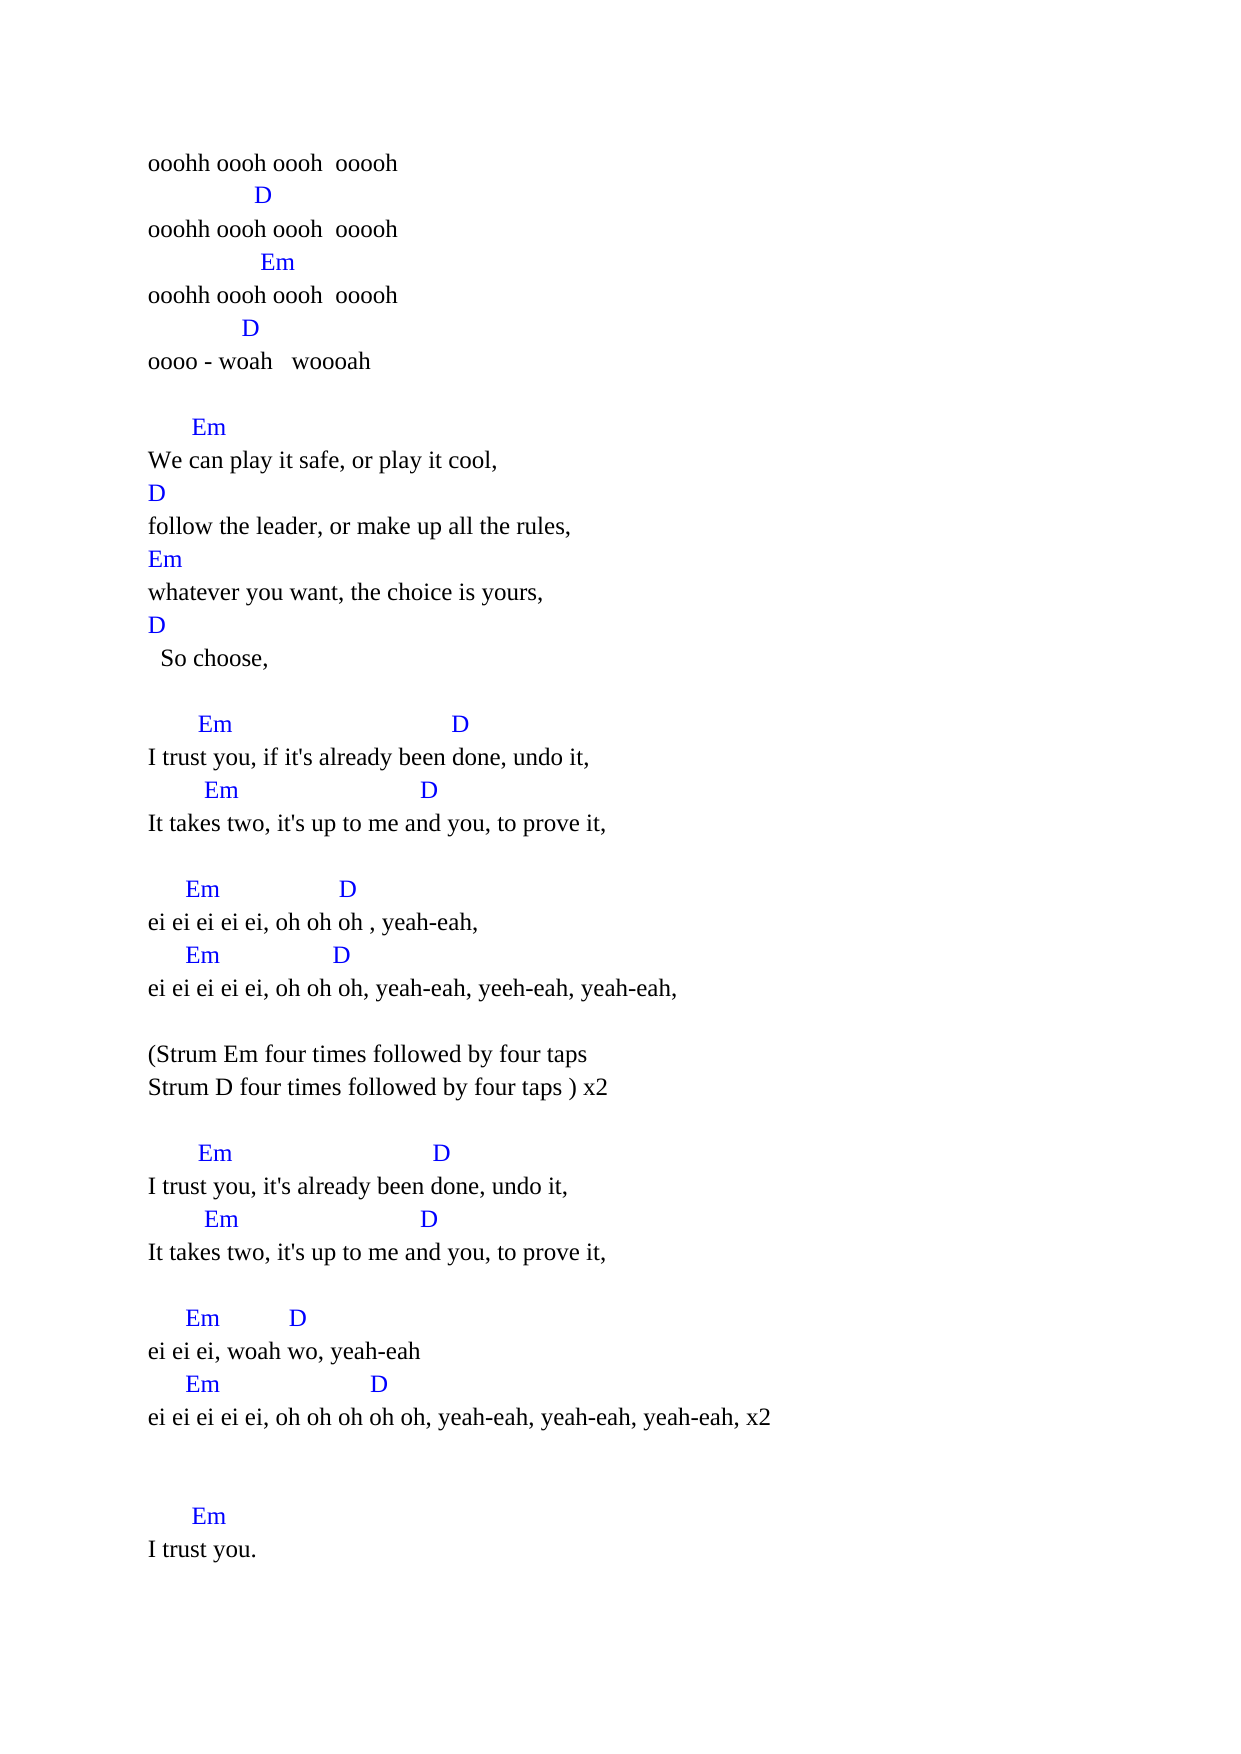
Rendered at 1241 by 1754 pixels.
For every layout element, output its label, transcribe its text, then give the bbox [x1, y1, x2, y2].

text It takes two, it's up to me and you, to prove it, [148, 808, 1093, 837]
text D [148, 478, 1093, 507]
text D [148, 610, 1093, 639]
text Em [148, 1501, 1093, 1530]
text Em [148, 247, 1093, 275]
text Strum D four times followed by four taps ) x2 [148, 1072, 1093, 1101]
text Em D [148, 874, 1093, 903]
text ooohh oooh oooh ooooh [148, 214, 1093, 242]
text Em [148, 412, 1093, 441]
text ei ei ei ei ei, oh oh oh , yeah-eah, [148, 907, 1093, 936]
text I trust you, if it's already been done, undo it, [148, 742, 1093, 771]
text D [148, 181, 1093, 209]
text Em D [148, 940, 1093, 969]
text (Strum Em four times followed by four taps [148, 1039, 1093, 1068]
text Em D [148, 1204, 1093, 1233]
text whatever you want, the choice is yours, [148, 577, 1093, 606]
text So choose, [148, 643, 1093, 672]
text ei ei ei ei ei, oh oh oh, yeah-eah, yeeh-eah, yeah-eah, [148, 973, 1093, 1002]
text Em D [148, 1138, 1093, 1167]
text It takes two, it's up to me and you, to prove it, [148, 1237, 1093, 1266]
text Em D [148, 1369, 1093, 1398]
text ooohh oooh oooh ooooh [148, 148, 1093, 176]
text I trust you, it's already been done, undo it, [148, 1171, 1093, 1200]
text ooohh oooh oooh ooooh [148, 280, 1093, 308]
text oooo - woah woooah [148, 346, 1093, 374]
text Em D [148, 775, 1093, 804]
text Em D [148, 1303, 1093, 1332]
text Em D [148, 709, 1093, 738]
text follow the leader, or make up all the rules, [148, 511, 1093, 539]
text Em [148, 544, 1093, 573]
text I trust you. [148, 1534, 1093, 1563]
text We can play it safe, or play it cool, [148, 445, 1093, 473]
text ei ei ei, woah wo, yeah-eah [148, 1336, 1093, 1365]
text D [148, 313, 1093, 341]
text ei ei ei ei ei, oh oh oh oh oh, yeah-eah, yeah-eah, yeah-eah, x2 [148, 1402, 1093, 1431]
